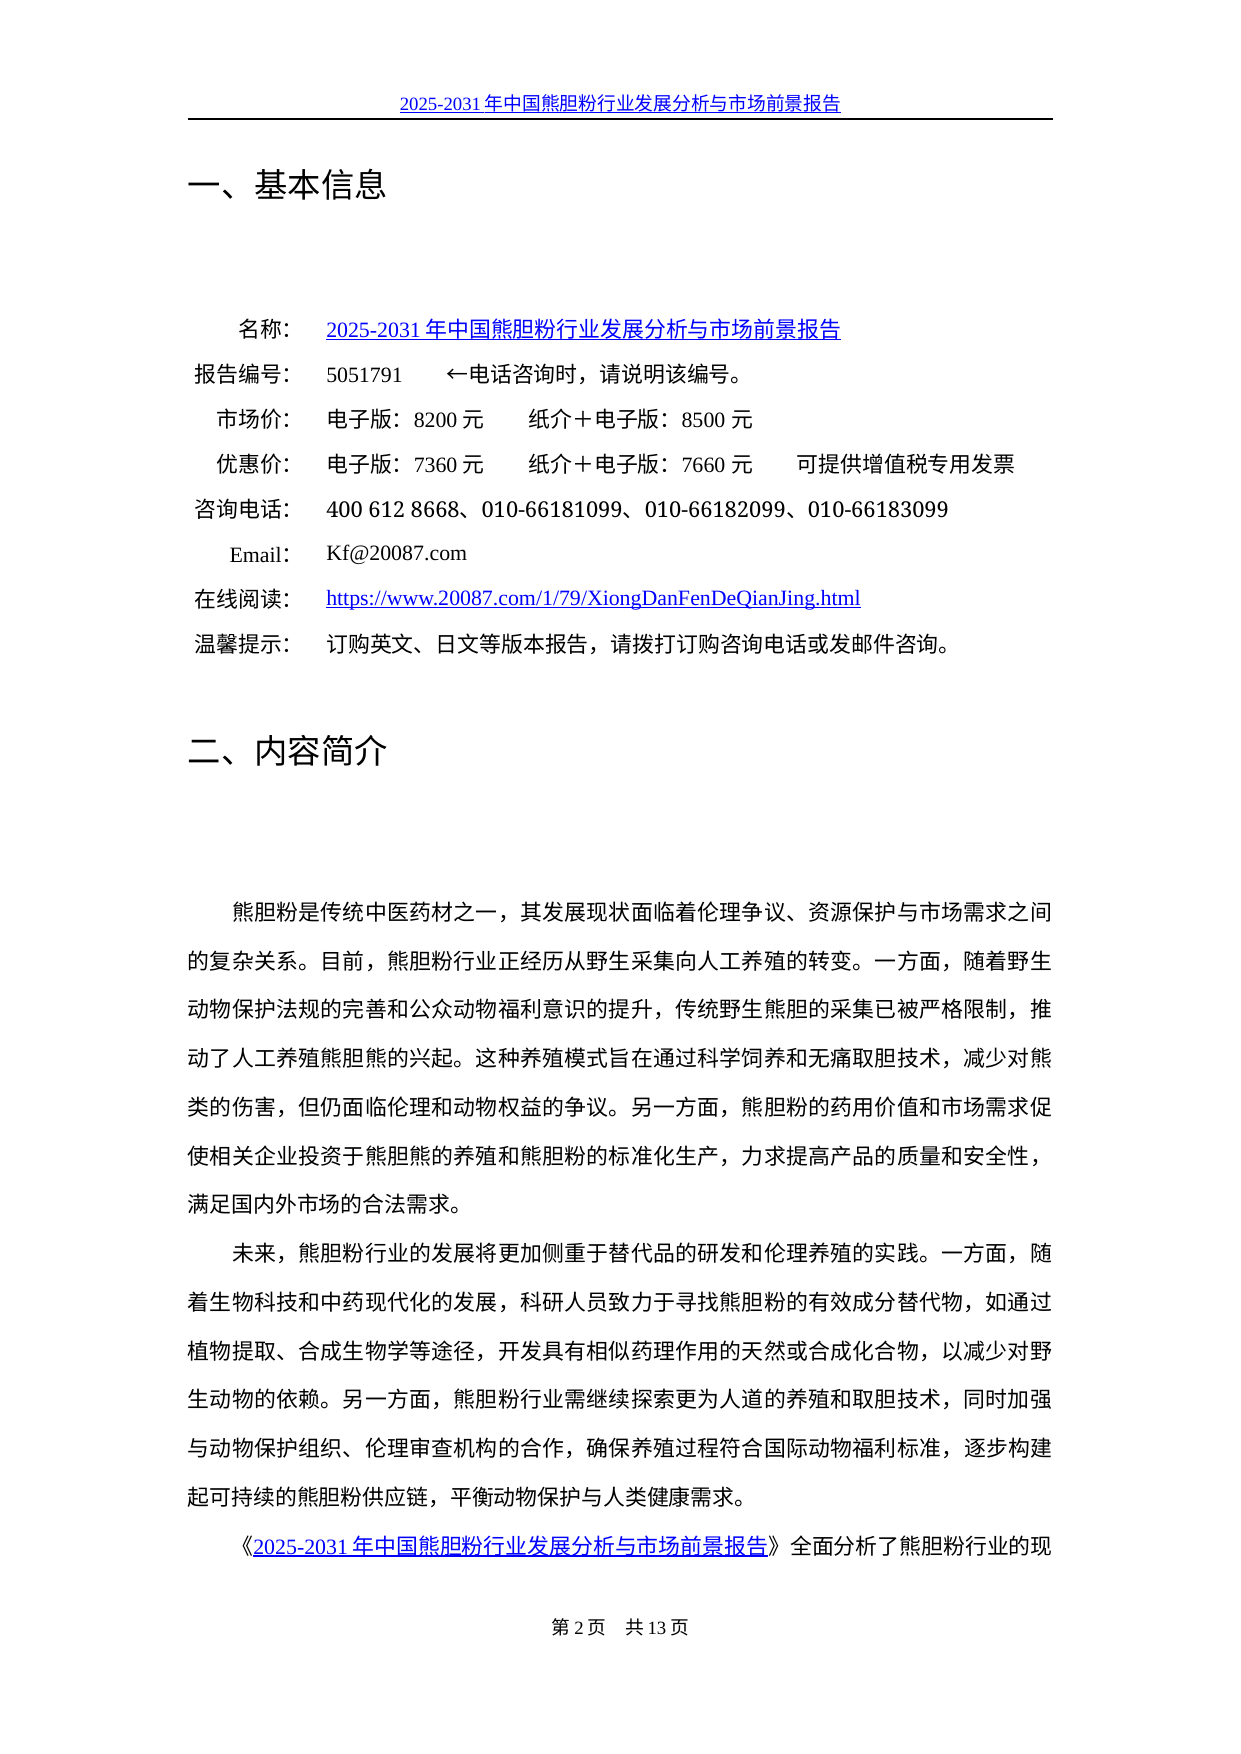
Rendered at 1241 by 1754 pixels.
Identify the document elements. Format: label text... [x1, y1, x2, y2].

table_cell 5051791 ←电话咨询时，请说明该编号。 [315, 357, 1073, 402]
table_cell 电子版：7360 元 纸介＋电子版：7660 元 可提供增值税专用发票 [315, 447, 1073, 492]
table_cell 电子版：8200 元 纸介＋电子版：8500 元 [315, 402, 1073, 447]
table_cell 在线阅读： [167, 582, 315, 627]
table_cell [315, 582, 1073, 627]
title 一、基本信息 [187, 150, 1053, 215]
table_header 2025-2031年中国熊胆粉行业发展分析与市场前景报告 [315, 312, 1073, 357]
table_cell 400 612 8668、010-66181099、010-66182099、010-66183099 [315, 492, 1073, 537]
table_cell Kf@20087.com [315, 537, 1073, 582]
table_cell 优惠价： [167, 447, 315, 492]
title 二、内容简介 [187, 717, 1053, 782]
table_cell 咨询电话： [167, 492, 315, 537]
table_header 名称： [167, 312, 315, 357]
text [187, 894, 1053, 1561]
table_cell Email： [167, 537, 315, 582]
table_cell 市场价： [167, 402, 315, 447]
table_cell 报告编号： [167, 357, 315, 402]
table_cell 订购英文、日文等版本报告，请拨打订购咨询电话或发邮件咨询。 [315, 627, 1073, 672]
table_cell 温馨提示： [167, 627, 315, 672]
